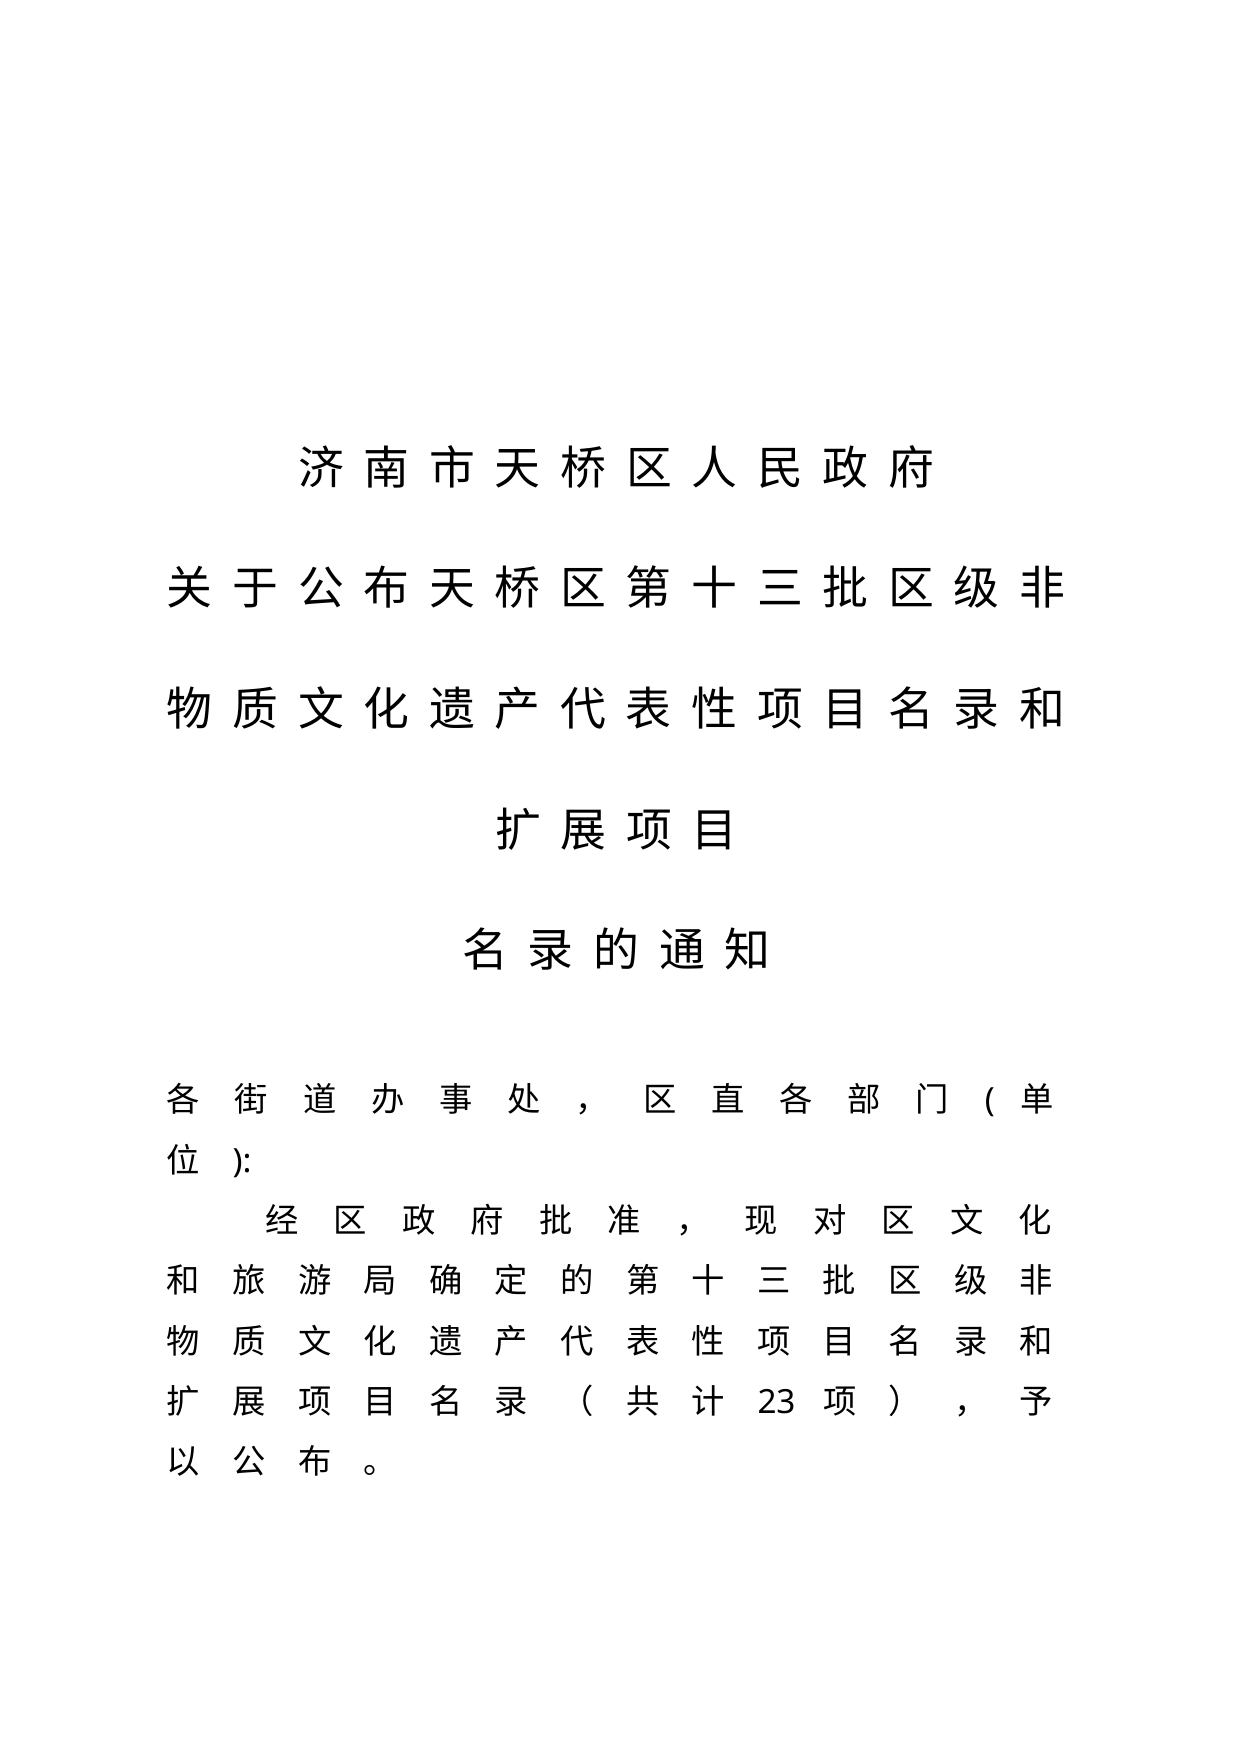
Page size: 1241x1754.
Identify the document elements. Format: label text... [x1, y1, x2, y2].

text 济南市天桥区人民政府 [167, 404, 1085, 524]
text 经区政府批准，现对区文化和旅游局确定的第十三批区级非物质文化遗产代表性项目名录和扩展项目名录（共计23项），予以公布。 [167, 1188, 1085, 1489]
text 各街道办事处，区直各部门(单位): [167, 1067, 1085, 1188]
text 关于公布天桥区第十三批区级非物质文化遗产代表性项目名录和扩展项目 [167, 524, 1085, 886]
text 名录的通知 [167, 886, 1085, 1007]
